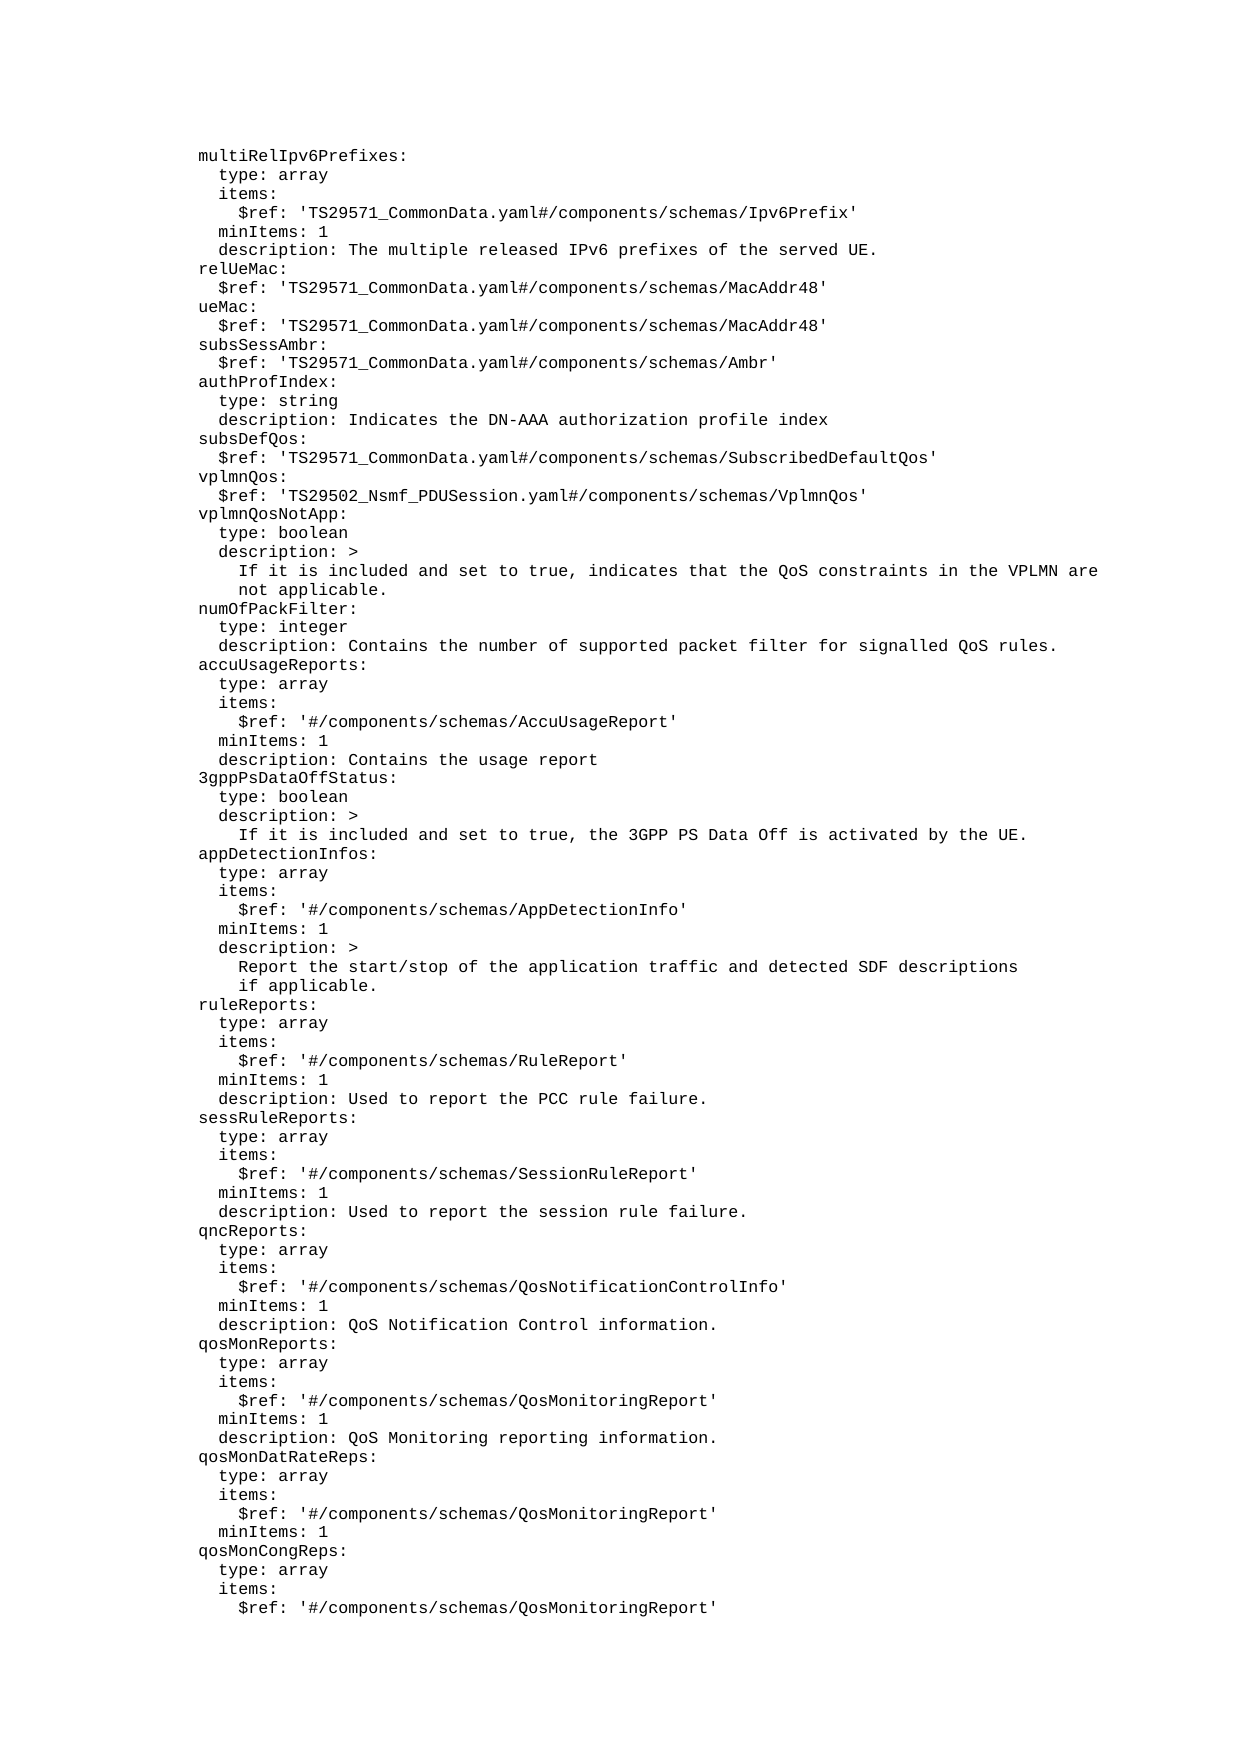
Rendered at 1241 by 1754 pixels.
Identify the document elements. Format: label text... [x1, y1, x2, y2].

text type: integer [118, 619, 1122, 638]
text $ref: '#/components/schemas/QosMonitoringReport' [118, 1392, 1122, 1411]
text description: The multiple released IPv6 prefixes of the served UE. [118, 242, 1122, 261]
text qncReports: [118, 1222, 1122, 1241]
text Report the start/stop of the application traffic and detected SDF descriptions [118, 958, 1122, 977]
text qosMonCongReps: [118, 1543, 1122, 1562]
text type: string [118, 393, 1122, 412]
text description: QoS Notification Control information. [118, 1317, 1122, 1336]
text items: [118, 1147, 1122, 1166]
text type: array [118, 1241, 1122, 1260]
text qosMonDatRateReps: [118, 1449, 1122, 1467]
text multiRelIpv6Prefixes: [118, 148, 1122, 167]
text items: [118, 1486, 1122, 1505]
text relUeMac: [118, 261, 1122, 280]
text $ref: '#/components/schemas/SessionRuleReport' [118, 1166, 1122, 1185]
text $ref: 'TS29502_Nsmf_PDUSession.yaml#/components/schemas/VplmnQos' [118, 487, 1122, 506]
text $ref: '#/components/schemas/QosMonitoringReport' [118, 1505, 1122, 1524]
text minItems: 1 [118, 1411, 1122, 1430]
text minItems: 1 [118, 1072, 1122, 1090]
text authProfIndex: [118, 374, 1122, 393]
text minItems: 1 [118, 1298, 1122, 1317]
text 3gppPsDataOffStatus: [118, 770, 1122, 789]
text If it is included and set to true, indicates that the QoS constraints in the VPLMN are [118, 562, 1122, 581]
text description: > [118, 544, 1122, 562]
text description: > [118, 808, 1122, 826]
text vplmnQos: [118, 468, 1122, 487]
text $ref: '#/components/schemas/QosNotificationControlInfo' [118, 1279, 1122, 1298]
text description: > [118, 939, 1122, 958]
text items: [118, 1581, 1122, 1599]
text vplmnQosNotApp: [118, 506, 1122, 525]
text type: array [118, 1128, 1122, 1147]
text type: array [118, 1015, 1122, 1034]
text description: QoS Monitoring reporting information. [118, 1430, 1122, 1449]
text minItems: 1 [118, 921, 1122, 939]
text type: array [118, 1562, 1122, 1581]
text type: array [118, 167, 1122, 185]
text description: Used to report the session rule failure. [118, 1203, 1122, 1222]
text type: array [118, 1467, 1122, 1486]
text subsSessAmbr: [118, 336, 1122, 355]
text description: Contains the number of supported packet filter for signalled QoS rules. [118, 638, 1122, 657]
text sessRuleReports: [118, 1109, 1122, 1128]
text $ref: '#/components/schemas/QosMonitoringReport' [118, 1599, 1122, 1618]
text ueMac: [118, 298, 1122, 317]
text description: Contains the usage report [118, 751, 1122, 770]
text items: [118, 694, 1122, 713]
text subsDefQos: [118, 431, 1122, 449]
text numOfPackFilter: [118, 600, 1122, 619]
text minItems: 1 [118, 1185, 1122, 1203]
text description: Indicates the DN-AAA authorization profile index [118, 412, 1122, 431]
text minItems: 1 [118, 732, 1122, 751]
text type: boolean [118, 525, 1122, 544]
text if applicable. [118, 977, 1122, 996]
text items: [118, 1260, 1122, 1279]
text If it is included and set to true, the 3GPP PS Data Off is activated by the UE. [118, 826, 1122, 845]
text $ref: 'TS29571_CommonData.yaml#/components/schemas/MacAddr48' [118, 317, 1122, 336]
text $ref: 'TS29571_CommonData.yaml#/components/schemas/MacAddr48' [118, 280, 1122, 298]
text type: array [118, 864, 1122, 883]
text $ref: 'TS29571_CommonData.yaml#/components/schemas/SubscribedDefaultQos' [118, 449, 1122, 468]
text $ref: 'TS29571_CommonData.yaml#/components/schemas/Ambr' [118, 355, 1122, 374]
text $ref: '#/components/schemas/AppDetectionInfo' [118, 902, 1122, 921]
text minItems: 1 [118, 223, 1122, 242]
text items: [118, 185, 1122, 204]
text minItems: 1 [118, 1524, 1122, 1543]
text items: [118, 1034, 1122, 1053]
text accuUsageReports: [118, 657, 1122, 676]
text type: array [118, 676, 1122, 694]
text $ref: '#/components/schemas/RuleReport' [118, 1053, 1122, 1072]
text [118, 204, 1122, 223]
text items: [118, 883, 1122, 902]
text appDetectionInfos: [118, 845, 1122, 864]
text items: [118, 1373, 1122, 1392]
text ruleReports: [118, 996, 1122, 1015]
text not applicable. [118, 581, 1122, 600]
text type: array [118, 1354, 1122, 1373]
text type: boolean [118, 789, 1122, 808]
text description: Used to report the PCC rule failure. [118, 1090, 1122, 1109]
text qosMonReports: [118, 1336, 1122, 1354]
text $ref: '#/components/schemas/AccuUsageReport' [118, 713, 1122, 732]
